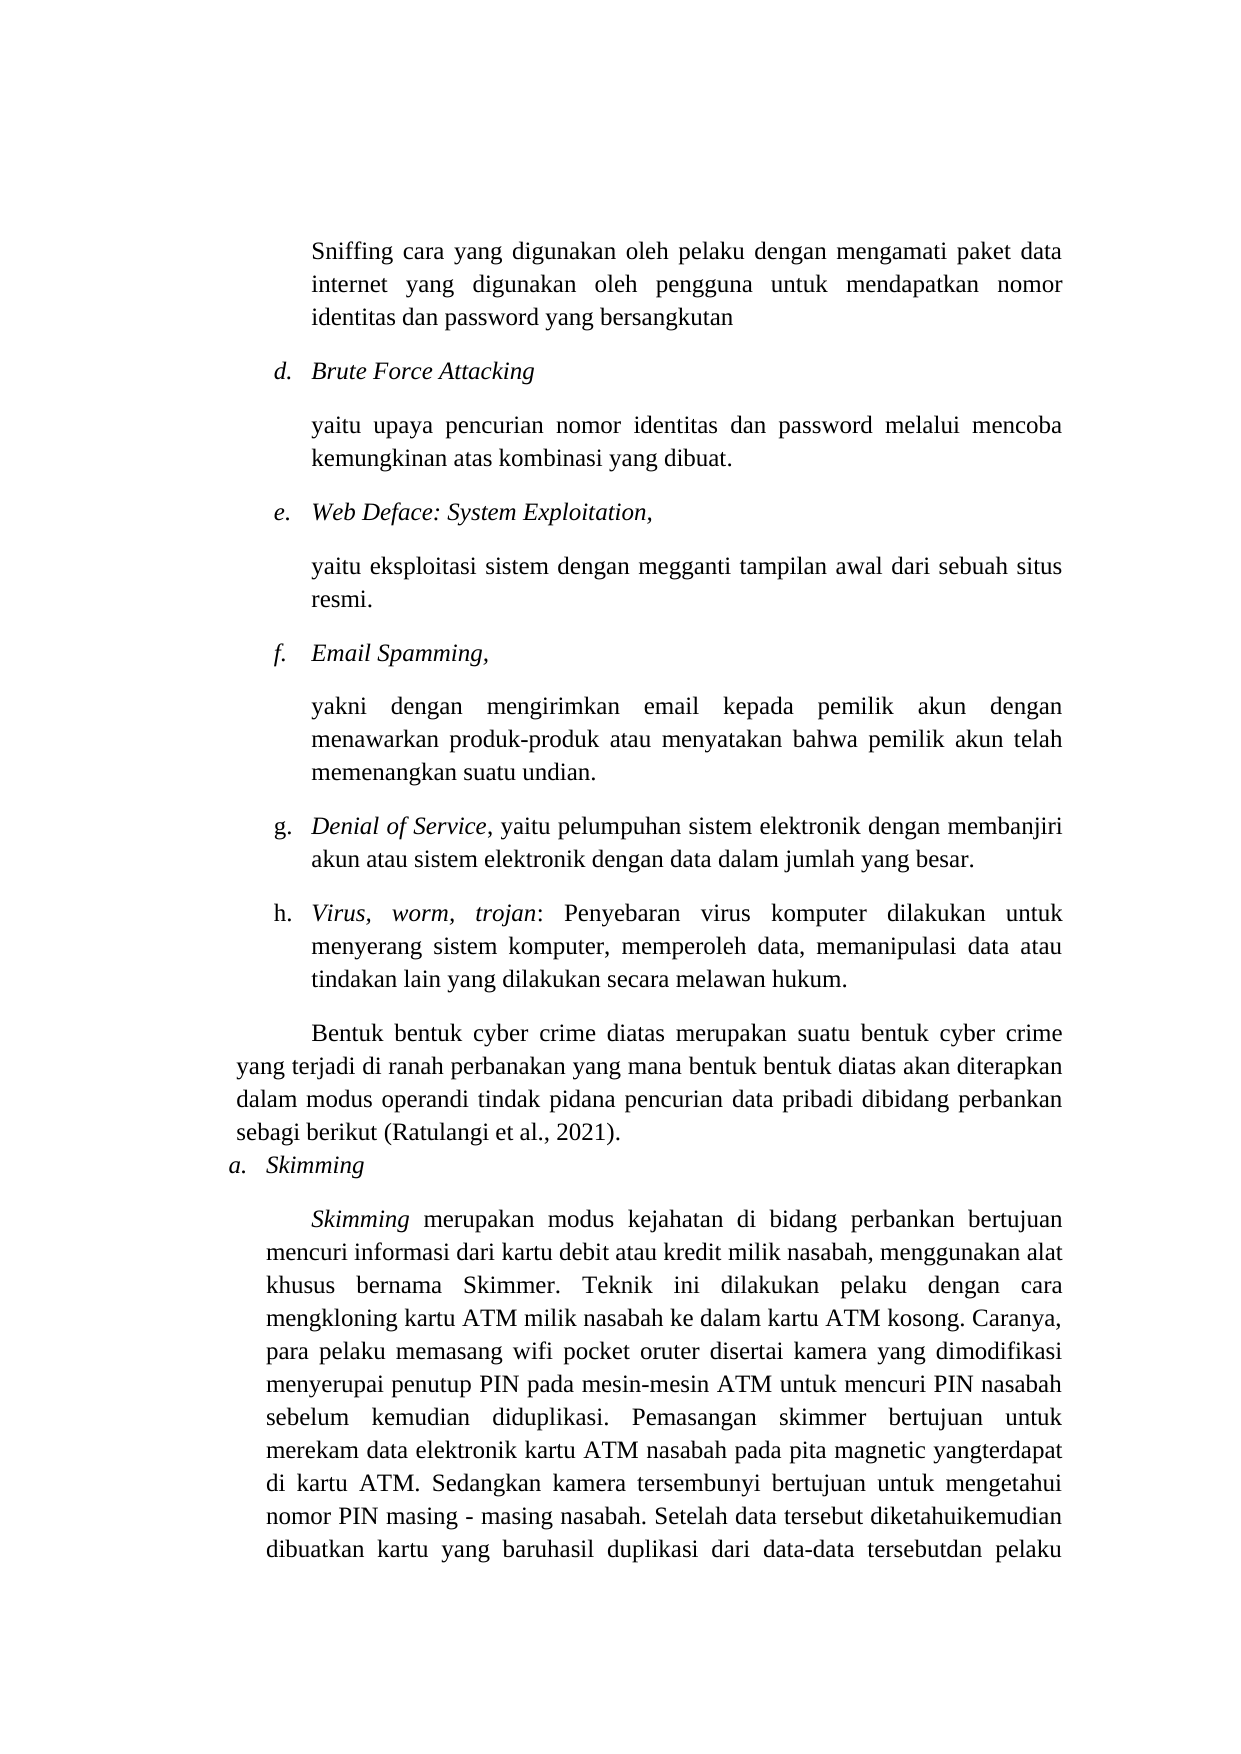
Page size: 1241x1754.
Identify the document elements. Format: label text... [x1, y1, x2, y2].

list Virus, worm, trojan: Penyebaran virus komputer dilakukan untuk menyerang sistem komputer, memperoleh data, memanipulasi data atau tindakan lain yang dilakukan secara melawan hukum. [274, 898, 1063, 993]
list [266, 1204, 1063, 1563]
list Web Deface: System Exploitation, [274, 497, 1063, 526]
list Brute Force Attacking [274, 356, 1063, 385]
list Denial of Service, yaitu pelumpuhan sistem elektronik dengan membanjiri akun atau sistem elektronik dengan data dalam jumlah yang besar. [274, 811, 1063, 873]
text Bentuk bentuk cyber crime diatas merupakan suatu bentuk cyber crime yang terjadi di ranah perbanakan yang mana bentuk bentuk diatas akan diterapkan dalam modus operandi tindak pidana pencurian data pribadi dibidang perbankan sebagi berikut (Ratulangi et al., 2021). [236, 1018, 1063, 1146]
list Email Spamming, [274, 638, 1063, 666]
list Skimming [228, 1150, 1063, 1179]
list yaitu eksploitasi sistem dengan megganti tampilan awal dari sebuah situs resmi. [311, 551, 1063, 612]
list yakni dengan mengirimkan email kepada pemilik akun dengan menawarkan produk-produk atau menyatakan bahwa pemilik akun telah memenangkan suatu undian. [311, 691, 1063, 786]
list Sniffing cara yang digunakan oleh pelaku dengan mengamati paket data internet yang digunakan oleh pengguna untuk mendapatkan nomor identitas dan password yang bersangkutan [311, 236, 1063, 331]
list yaitu upaya pencurian nomor identitas dan password melalui mencoba kemungkinan atas kombinasi yang dibuat. [311, 410, 1063, 472]
